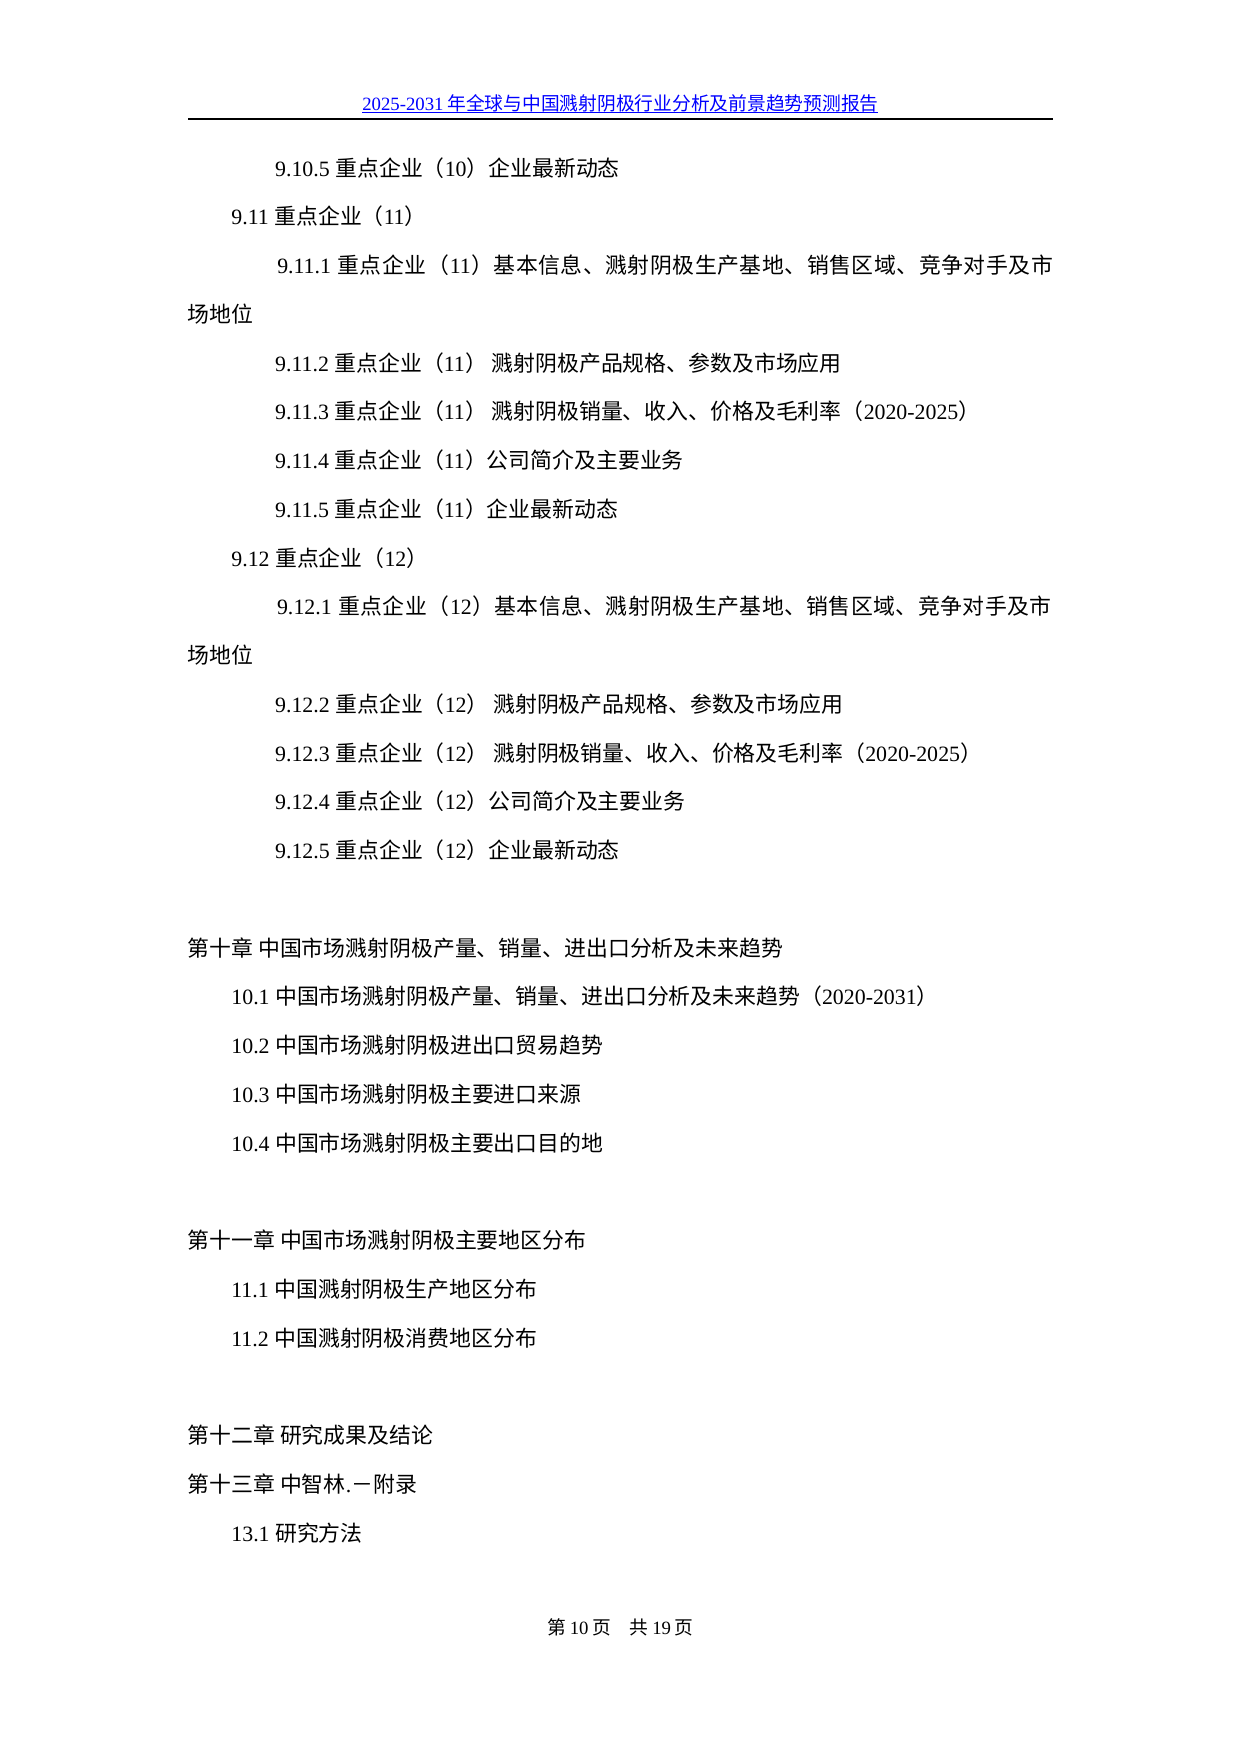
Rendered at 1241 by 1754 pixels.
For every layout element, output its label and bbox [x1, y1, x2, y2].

text [187, 150, 1053, 1548]
